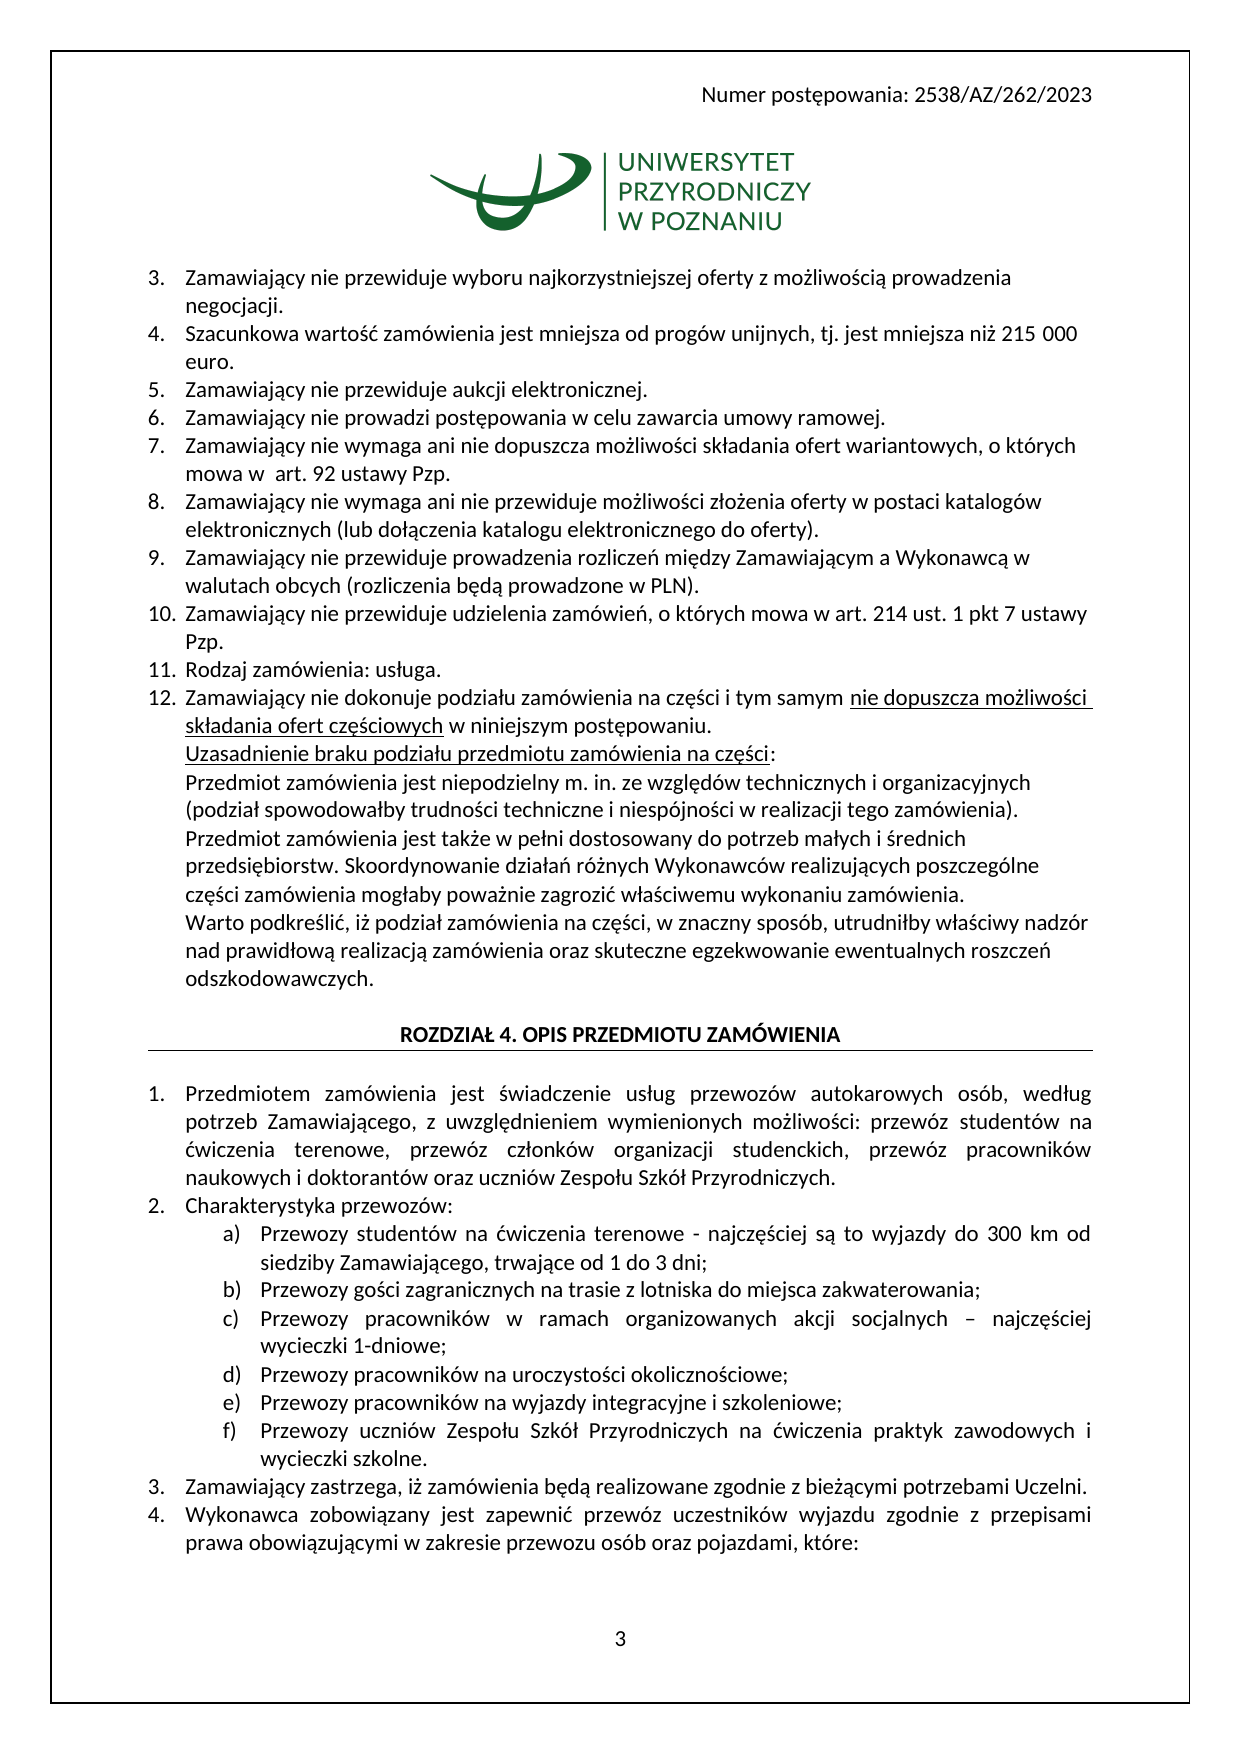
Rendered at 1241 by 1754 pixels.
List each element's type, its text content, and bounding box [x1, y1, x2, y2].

list Przewozy gości zagranicznych na trasie z lotniska do miejsca zakwaterowania; [223, 1276, 1093, 1304]
list Przedmiot zamówienia jest także w pełni dostosowany do potrzeb małych i średnich przedsiębiorstw. Skoordynowanie działań różnych Wykonawców realizujących poszczególne części zamówienia mogłaby poważnie zagrozić właściwemu wykonaniu zamówienia. [185, 824, 1093, 908]
list Przewozy uczniów Zespołu Szkół Przyrodniczych na ćwiczenia praktyk zawodowych i wycieczki szkolne. [223, 1416, 1093, 1472]
list Szacunkowa wartość zamówienia jest mniejsza od progów unijnych, tj. jest mniejsza niż 215 000 euro. [148, 319, 1093, 375]
list Uzasadnienie braku podziału przedmiotu zamówienia na części: [185, 739, 1093, 768]
list Zamawiający nie wymaga ani nie dopuszcza możliwości składania ofert wariantowych, o których mowa w art. 92 ustawy Pzp. [148, 431, 1093, 487]
picture [424, 147, 816, 235]
list Zamawiający nie przewiduje wyboru najkorzystniejszej oferty z możliwością prowadzenia negocjacji. [148, 263, 1093, 319]
list Przewozy studentów na ćwiczenia terenowe - najczęściej są to wyjazdy do 300 km od siedziby Zamawiającego, trwające od 1 do 3 dni; [223, 1219, 1093, 1276]
list Rodzaj zamówienia: usługa. [148, 656, 1093, 683]
list Zamawiający nie przewiduje udzielenia zamówień, o których mowa w art. 214 ust. 1 pkt 7 ustawy Pzp. [148, 599, 1093, 656]
list Przewozy pracowników na wyjazdy integracyjne i szkoleniowe; [223, 1388, 1093, 1416]
list Przewozy pracowników w ramach organizowanych akcji socjalnych – najczęściej wycieczki 1-dniowe; [223, 1304, 1093, 1360]
list Charakterystyka przewozów: [148, 1192, 1093, 1219]
list Warto podkreślić, iż podział zamówienia na części, w znaczny sposób, utrudniłby właściwy nadzór nad prawidłową realizacją zamówienia oraz skuteczne egzekwowanie ewentualnych roszczeń odszkodowawczych. [185, 908, 1093, 992]
list Zamawiający nie przewiduje prowadzenia rozliczeń między Zamawiającym a Wykonawcą w walutach obcych (rozliczenia będą prowadzone w PLN). [148, 543, 1093, 599]
text ROZDZIAŁ 4. OPIS PRZEDMIOTU ZAMÓWIENIA [148, 1020, 1093, 1050]
list Zamawiający nie przewiduje aukcji elektronicznej. [148, 375, 1093, 403]
list Wykonawca zobowiązany jest zapewnić przewóz uczestników wyjazdu zgodnie z przepisami prawa obowiązującymi w zakresie przewozu osób oraz pojazdami, które: [148, 1500, 1093, 1556]
list Przewozy pracowników na uroczystości okolicznościowe; [223, 1360, 1093, 1388]
list Przedmiotem zamówienia jest świadczenie usług przewozów autokarowych osób, według potrzeb Zamawiającego, z uwzględnieniem wymienionych możliwości: przewóz studentów na ćwiczenia terenowe, przewóz członków organizacji studenckich, przewóz pracowników naukowych i doktorantów oraz uczniów Zespołu Szkół Przyrodniczych. [148, 1079, 1093, 1192]
list Zamawiający nie wymaga ani nie przewiduje możliwości złożenia oferty w postaci katalogów elektronicznych (lub dołączenia katalogu elektronicznego do oferty). [148, 487, 1093, 543]
list Zamawiający nie prowadzi postępowania w celu zawarcia umowy ramowej. [148, 403, 1093, 431]
list Zamawiający nie dokonuje podziału zamówienia na części i tym samym nie dopuszcza możliwości składania ofert częściowych w niniejszym postępowaniu. [148, 683, 1093, 739]
list Przedmiot zamówienia jest niepodzielny m. in. ze względów technicznych i organizacyjnych (podział spowodowałby trudności techniczne i niespójności w realizacji tego zamówienia). [185, 768, 1093, 824]
list Zamawiający zastrzega, iż zamówienia będą realizowane zgodnie z bieżącymi potrzebami Uczelni. [148, 1472, 1093, 1500]
